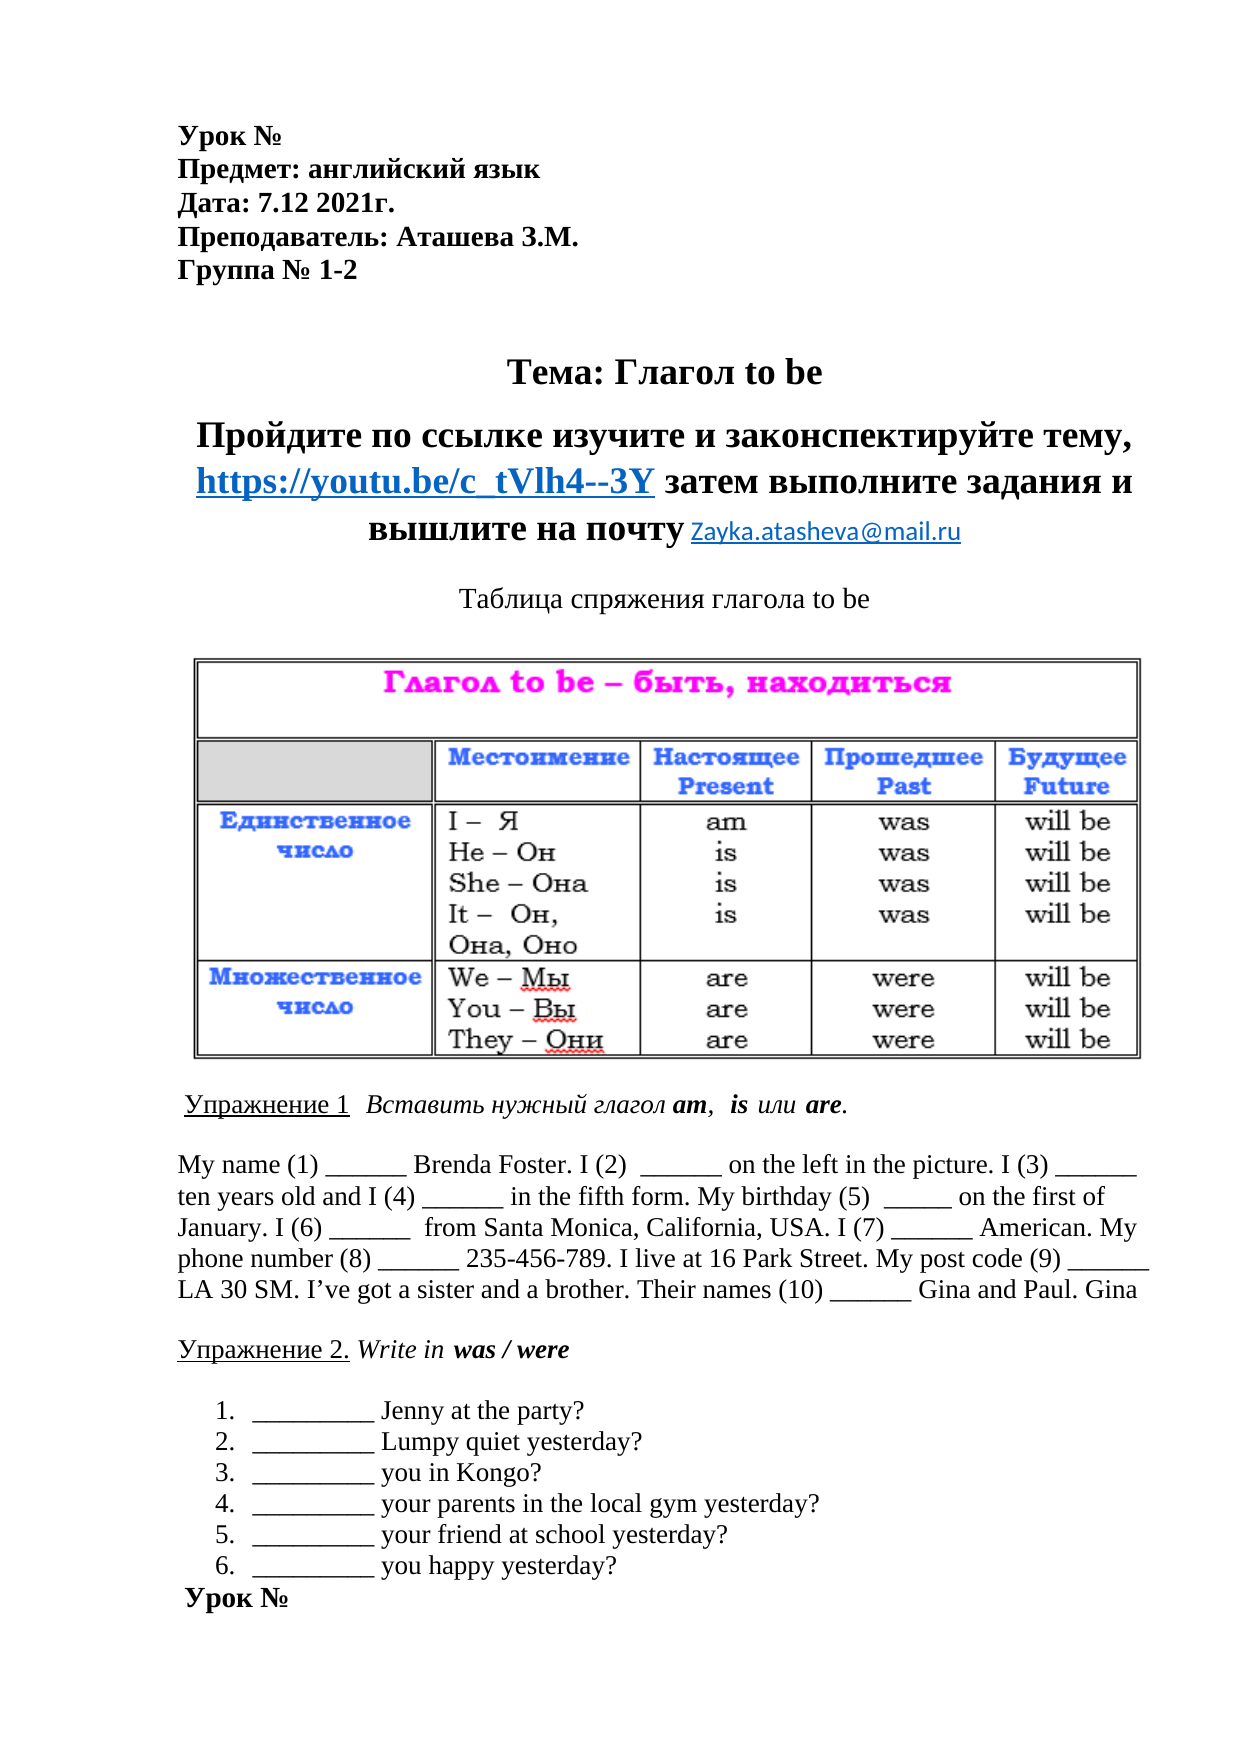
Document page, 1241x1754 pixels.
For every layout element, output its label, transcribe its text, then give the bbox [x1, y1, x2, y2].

text Пройдите по ссылке изучите и законспектируйте тему, https://youtu.be/c_tVlh4--3Y затем выполните задания и вышлите на почту Zayka.atasheva@mail.ru [177, 412, 1152, 548]
text Упражнение 2. Write in was / were [177, 1333, 1152, 1364]
list _________ your parents in the local gym yesterday? [215, 1487, 1152, 1518]
text Группа № 1-2 [177, 252, 1152, 286]
list _________ your friend at school yesterday? [215, 1518, 1152, 1549]
list _________ you happy yesterday? [215, 1549, 1152, 1581]
picture [177, 643, 1152, 1070]
text Преподаватель: Аташева З.М. [177, 219, 1152, 252]
text Предмет: английский язык [177, 152, 1152, 185]
text Урок № [177, 118, 1152, 152]
list _________ Jenny at the party? [215, 1394, 1152, 1425]
list _________ you in Kongo? [215, 1456, 1152, 1487]
text Тема: Глагол to be [177, 349, 1152, 392]
text My name (1) ______ Brenda Foster. I (2) ______ on the left in the picture. I (3) ______ ten years old and I (4) ______ in the fifth form. My birthday (5) _____ on the first of January. I (6) ______ from Santa Monica, California, USA. I (7) ______ American. My phone number (8) ______ 235-456-789. I live at 16 Park Street. My post code (9) ______ LA 30 SM. I’ve got a sister and a brother. Their names (10) ______ Gina and Paul. Gina [177, 1148, 1152, 1304]
list _________ Lumpy quiet yesterday? [215, 1425, 1152, 1456]
text Упражнение 1 Вставить нужный глагол am, is или are. [177, 1088, 1152, 1119]
text Урок № [177, 1581, 1152, 1614]
text Таблица спряжения глагола to be [177, 581, 1152, 615]
text Дата: 7.12 2021г. [177, 185, 1152, 219]
